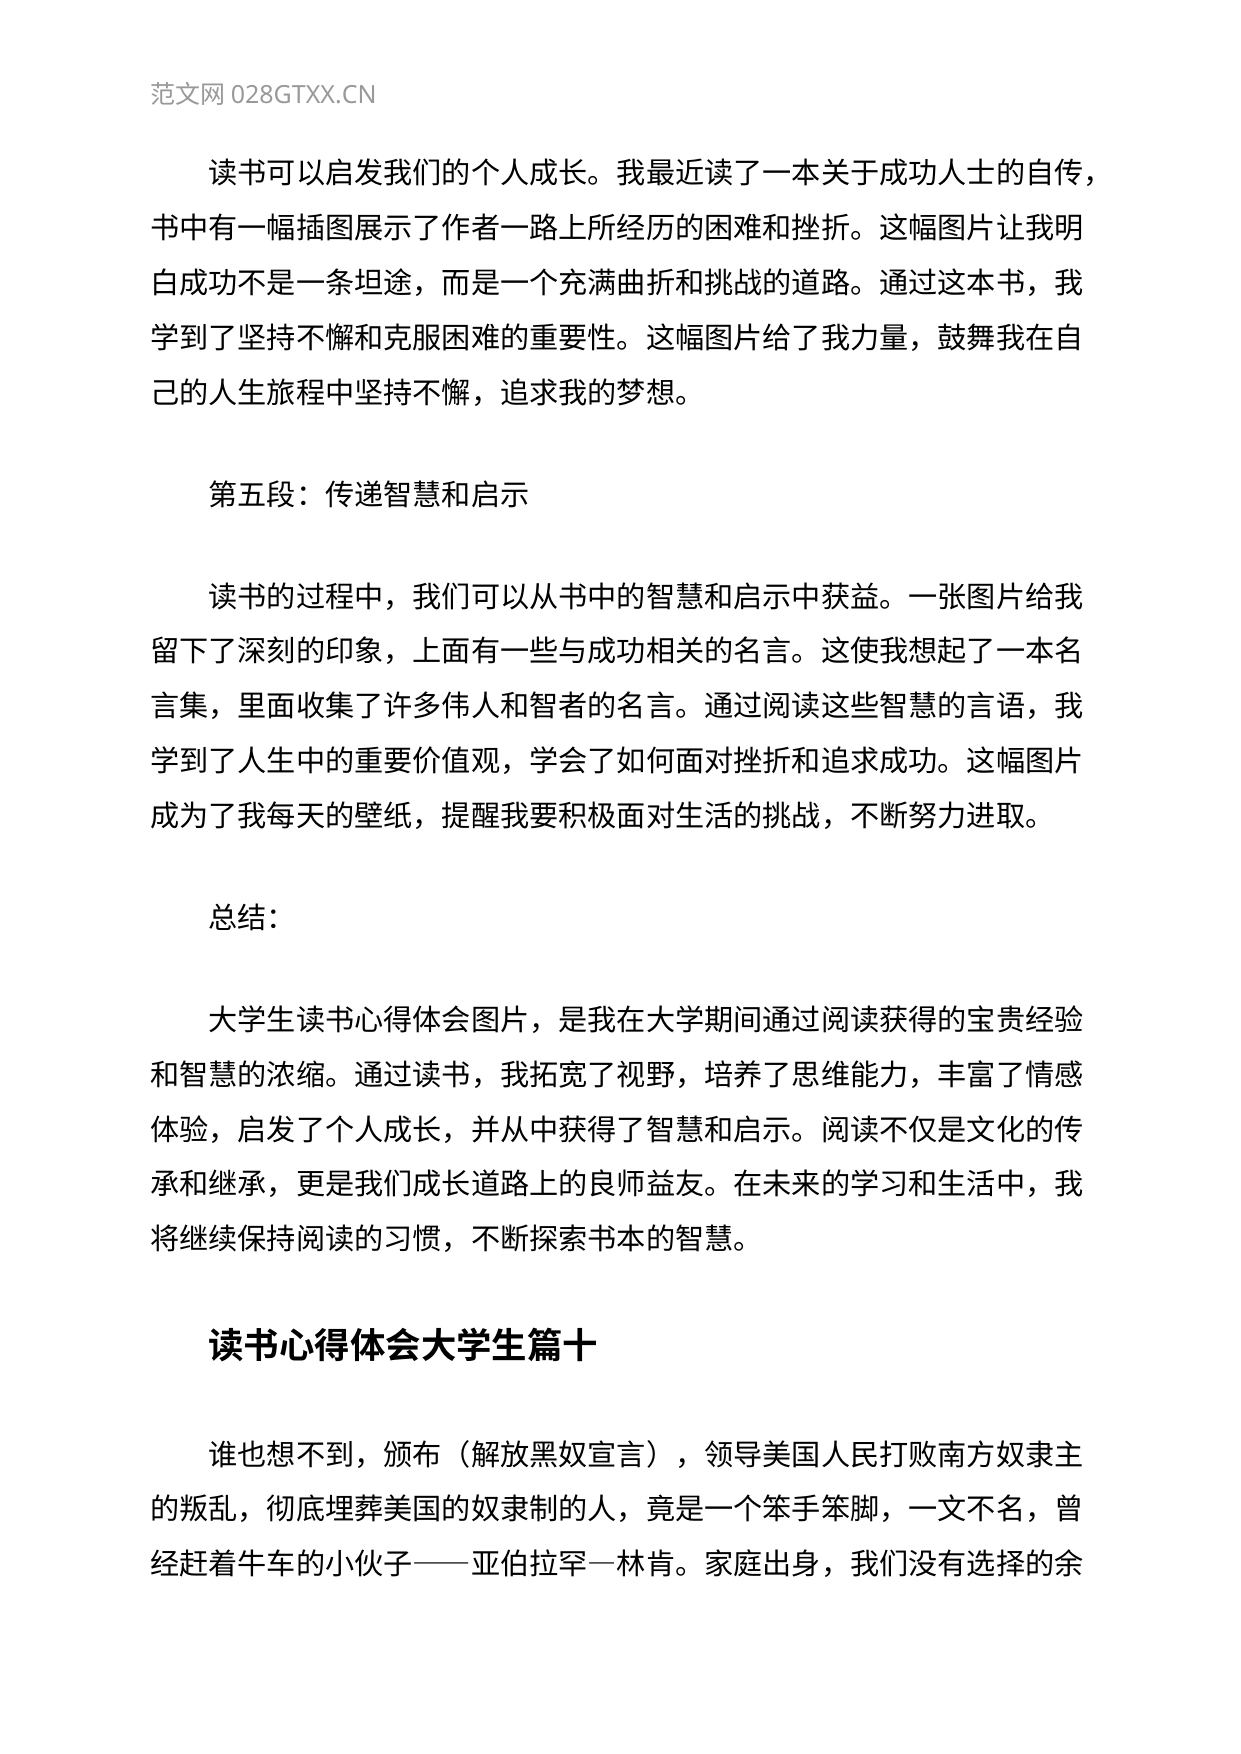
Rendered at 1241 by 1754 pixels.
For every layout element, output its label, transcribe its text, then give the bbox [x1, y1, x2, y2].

text 读书的过程中，我们可以从书中的智慧和启示中获益。一张图片给我留下了深刻的印象，上面有一些与成功相关的名言。这使我想起了一本名言集，里面收集了许多伟人和智者的名言。通过阅读这些智慧的言语，我学到了人生中的重要价值观，学会了如何面对挫折和追求成功。这幅图片成为了我每天的壁纸，提醒我要积极面对生活的挑战，不断努力进取。 [150, 573, 1090, 835]
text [150, 1431, 1090, 1583]
text 总结： [150, 894, 1090, 937]
text 读书可以启发我们的个人成长。我最近读了一本关于成功人士的自传，书中有一幅插图展示了作者一路上所经历的困难和挫折。这幅图片让我明白成功不是一条坦途，而是一个充满曲折和挑战的道路。通过这本书，我学到了坚持不懈和克服困难的重要性。这幅图片给了我力量，鼓舞我在自己的人生旅程中坚持不懈，追求我的梦想。 [150, 150, 1090, 412]
text 读书心得体会大学生篇十 [150, 1318, 1090, 1369]
text 第五段：传递智慧和启示 [150, 471, 1090, 514]
text 大学生读书心得体会图片，是我在大学期间通过阅读获得的宝贵经验和智慧的浓缩。通过读书，我拓宽了视野，培养了思维能力，丰富了情感体验，启发了个人成长，并从中获得了智慧和启示。阅读不仅是文化的传承和继承，更是我们成长道路上的良师益友。在未来的学习和生活中，我将继续保持阅读的习惯，不断探索书本的智慧。 [150, 996, 1090, 1258]
